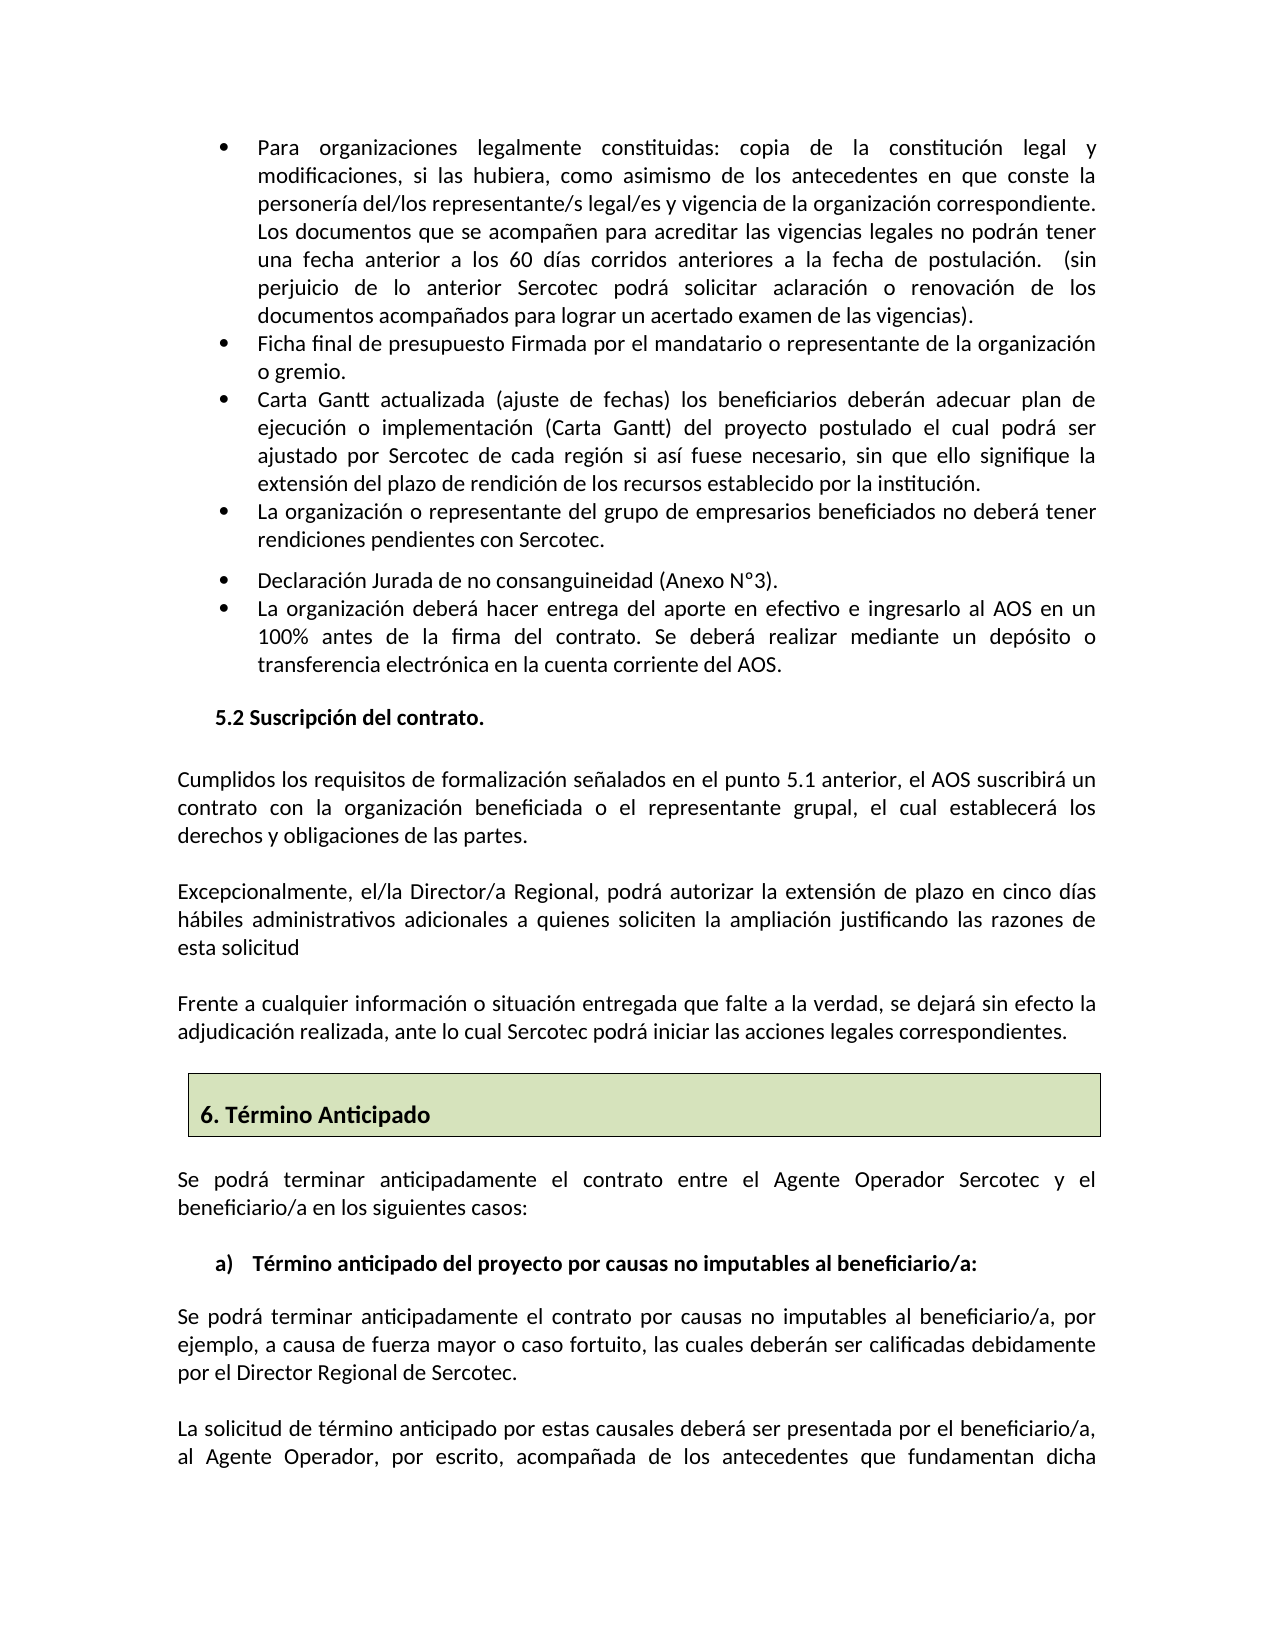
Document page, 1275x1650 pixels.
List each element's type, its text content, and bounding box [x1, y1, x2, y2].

text Se podrá terminar anticipadamente el contrato entre el Agente Operador Sercotec y el beneficiario/a en los siguientes casos: [177, 1165, 1098, 1221]
table_header 6. Término Anticipado [189, 1074, 1100, 1136]
list La organización deberá hacer entrega del aporte en efectivo e ingresarlo al AOS en un 100% antes de la firma del contrato. Se deberá realizar mediante un depósito o transferencia electrónica en la cuenta corriente del AOS. [220, 594, 1098, 678]
text Se podrá terminar anticipadamente el contrato por causas no imputables al beneficiario/a, por ejemplo, a causa de fuerza mayor o caso fortuito, las cuales deberán ser calificadas debidamente por el Director Regional de Sercotec. [177, 1302, 1098, 1386]
text Frente a cualquier información o situación entregada que falte a la verdad, se dejará sin efecto la adjudicación realizada, ante lo cual Sercotec podrá iniciar las acciones legales correspondientes. [177, 989, 1098, 1045]
list Término anticipado del proyecto por causas no imputables al beneficiario/a: [215, 1249, 1098, 1277]
subtitle 5.2 Suscripción del contrato. [215, 703, 1098, 731]
list Para organizaciones legalmente constituidas: copia de la constitución legal y modificaciones, si las hubiera, como asimismo de los antecedentes en que conste la personería del/los representante/s legal/es y vigencia de la organización correspondiente. Los documentos que se acompañen para acreditar las vigencias legales no podrán tener una fecha anterior a los 60 días corridos anteriores a la fecha de postulación. (sin perjuicio de lo anterior Sercotec podrá solicitar aclaración o renovación de los documentos acompañados para lograr un acertado examen de las vigencias). [220, 133, 1098, 329]
list La organización o representante del grupo de empresarios beneficiados no deberá tener rendiciones pendientes con Sercotec. [220, 497, 1098, 553]
list Ficha final de presupuesto Firmada por el mandatario o representante de la organización o gremio. [220, 329, 1098, 385]
text Excepcionalmente, el/la Director/a Regional, podrá autorizar la extensión de plazo en cinco días hábiles administrativos adicionales a quienes soliciten la ampliación justificando las razones de esta solicitud [177, 877, 1098, 961]
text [177, 1414, 1098, 1470]
text Cumplidos los requisitos de formalización señalados en el punto 5.1 anterior, el AOS suscribirá un contrato con la organización beneficiada o el representante grupal, el cual establecerá los derechos y obligaciones de las partes. [177, 765, 1098, 849]
list Declaración Jurada de no consanguineidad (Anexo Nº3). [220, 566, 1098, 594]
list Carta Gantt actualizada (ajuste de fechas) los beneficiarios deberán adecuar plan de ejecución o implementación (Carta Gantt) del proyecto postulado el cual podrá ser ajustado por Sercotec de cada región si así fuese necesario, sin que ello signifique la extensión del plazo de rendición de los recursos establecido por la institución. [220, 385, 1098, 497]
